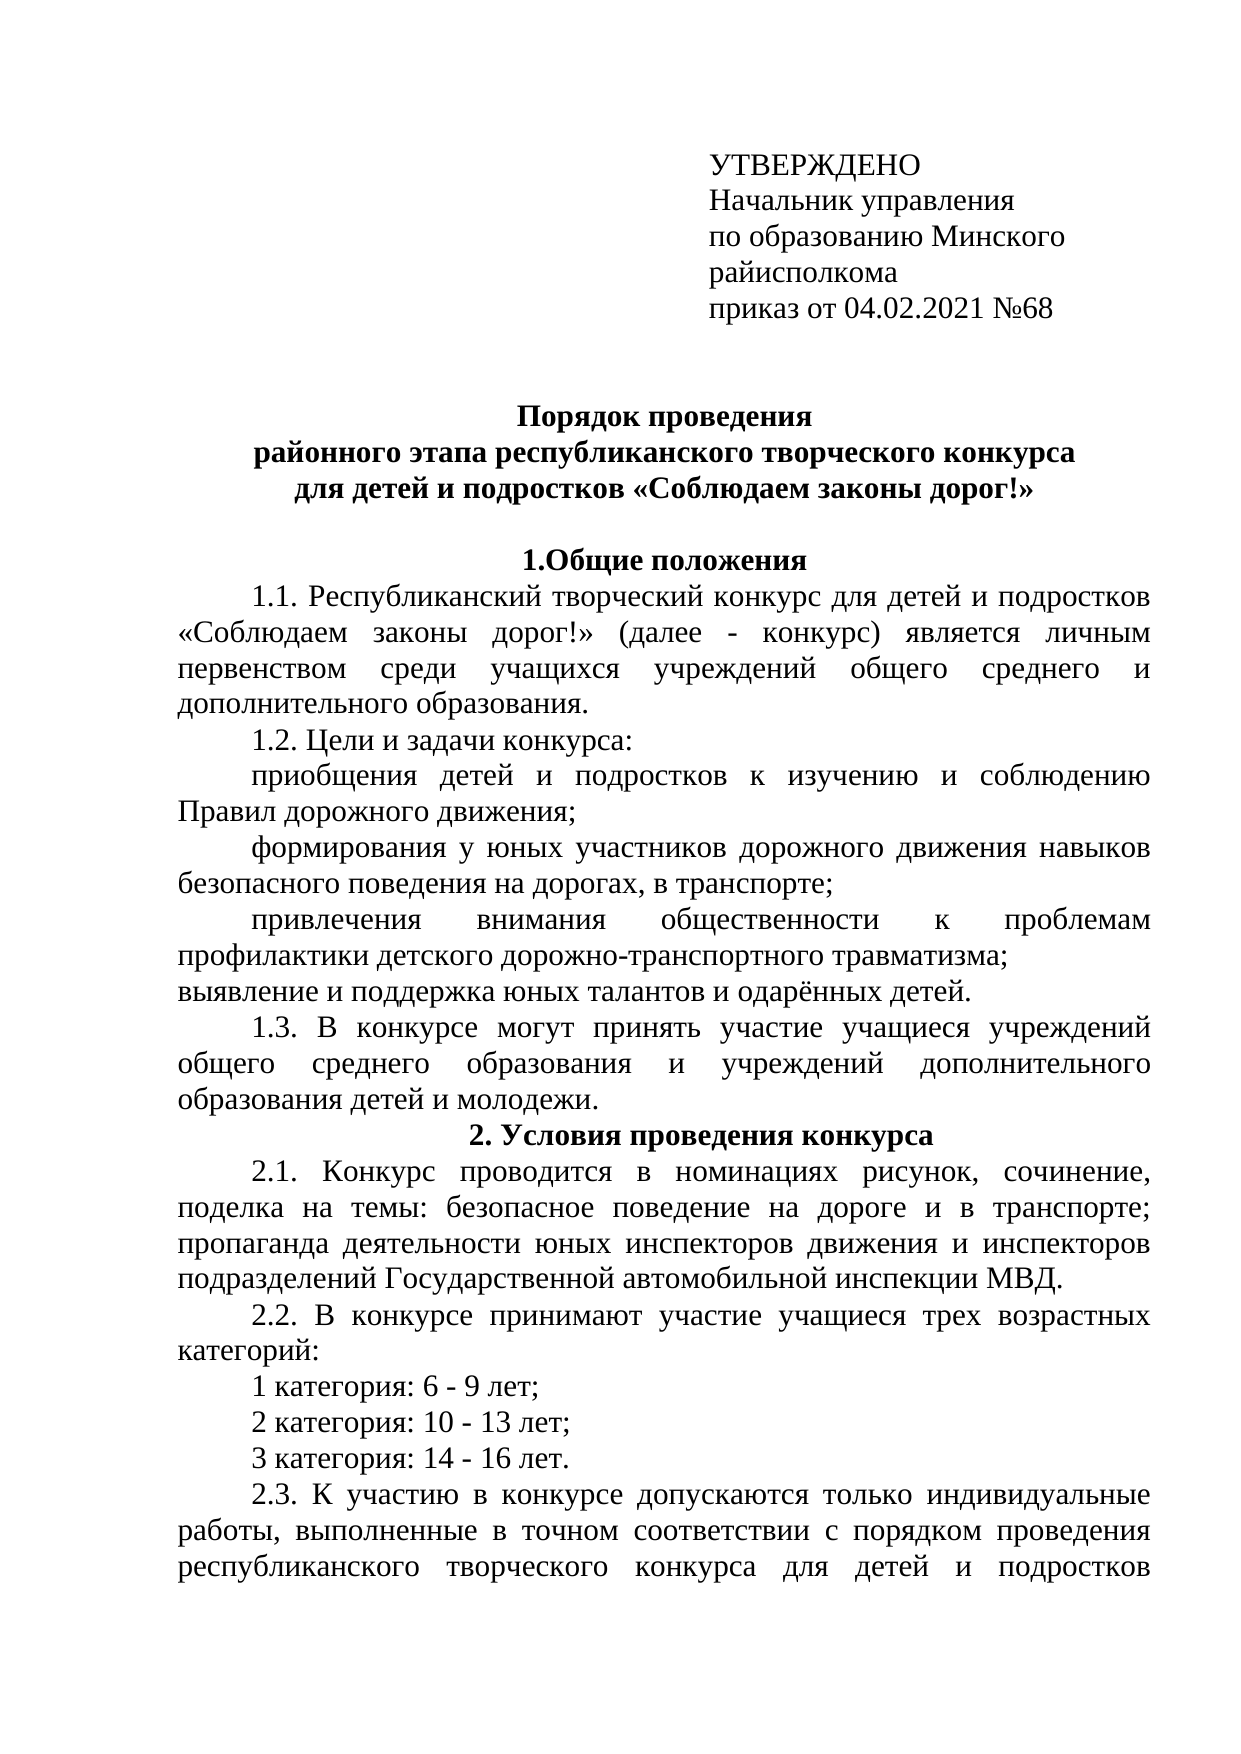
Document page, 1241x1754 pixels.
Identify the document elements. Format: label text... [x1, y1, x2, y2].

text привлечения внимания общественности к проблемам профилактики детского дорожно-транспортного травматизма; [177, 900, 1152, 972]
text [177, 1475, 1152, 1583]
text 2 категория: 10 - 13 лет; [177, 1403, 1152, 1439]
text УТВЕРЖДЕНО [709, 146, 1152, 182]
text формирования у юных участников дорожного движения навыков безопасного поведения на дорогах, в транспорте; [177, 828, 1152, 900]
text приобщения детей и подростков к изучению и соблюдению Правил дорожного движения; [177, 757, 1152, 828]
text Начальник управления [709, 182, 1152, 218]
text районного этапа республиканского творческого конкурса [177, 433, 1152, 469]
text 1.3. В конкурсе могут принять участие учащиеся учреждений общего среднего образования и учреждений дополнительного образования детей и молодежи. [177, 1008, 1152, 1116]
text Порядок проведения [177, 397, 1152, 433]
text выявление и поддержка юных талантов и одарённых детей. [177, 972, 1152, 1008]
text 1 категория: 6 - 9 лет; [177, 1368, 1152, 1403]
text по образованию Минского райисполкома [709, 218, 1152, 289]
text для детей и подростков «Соблюдаем законы дорог!» [177, 469, 1152, 505]
text 1.1. Республиканский творческий конкурс для детей и подростков «Соблюдаем законы дорог!» (далее - конкурс) является личным первенством среди учащихся учреждений общего среднего и дополнительного образования. [177, 577, 1152, 721]
text 2.2. В конкурсе принимают участие учащиеся трех возрастных категорий: [177, 1296, 1152, 1368]
text 2.1. Конкурс проводится в номинациях рисунок, сочинение, поделка на темы: безопасное поведение на дороге и в транспорте; пропаганда деятельности юных инспекторов движения и инспекторов подразделений Государственной автомобильной инспекции МВД. [177, 1152, 1152, 1296]
text 2. Условия проведения конкурса [177, 1116, 1152, 1152]
text 1.2. Цели и задачи конкурса: [177, 721, 1152, 757]
text 1.Общие положения [177, 541, 1152, 577]
text 3 категория: 14 - 16 лет. [177, 1439, 1152, 1475]
text приказ от 04.02.2021 №68 [709, 289, 1152, 325]
